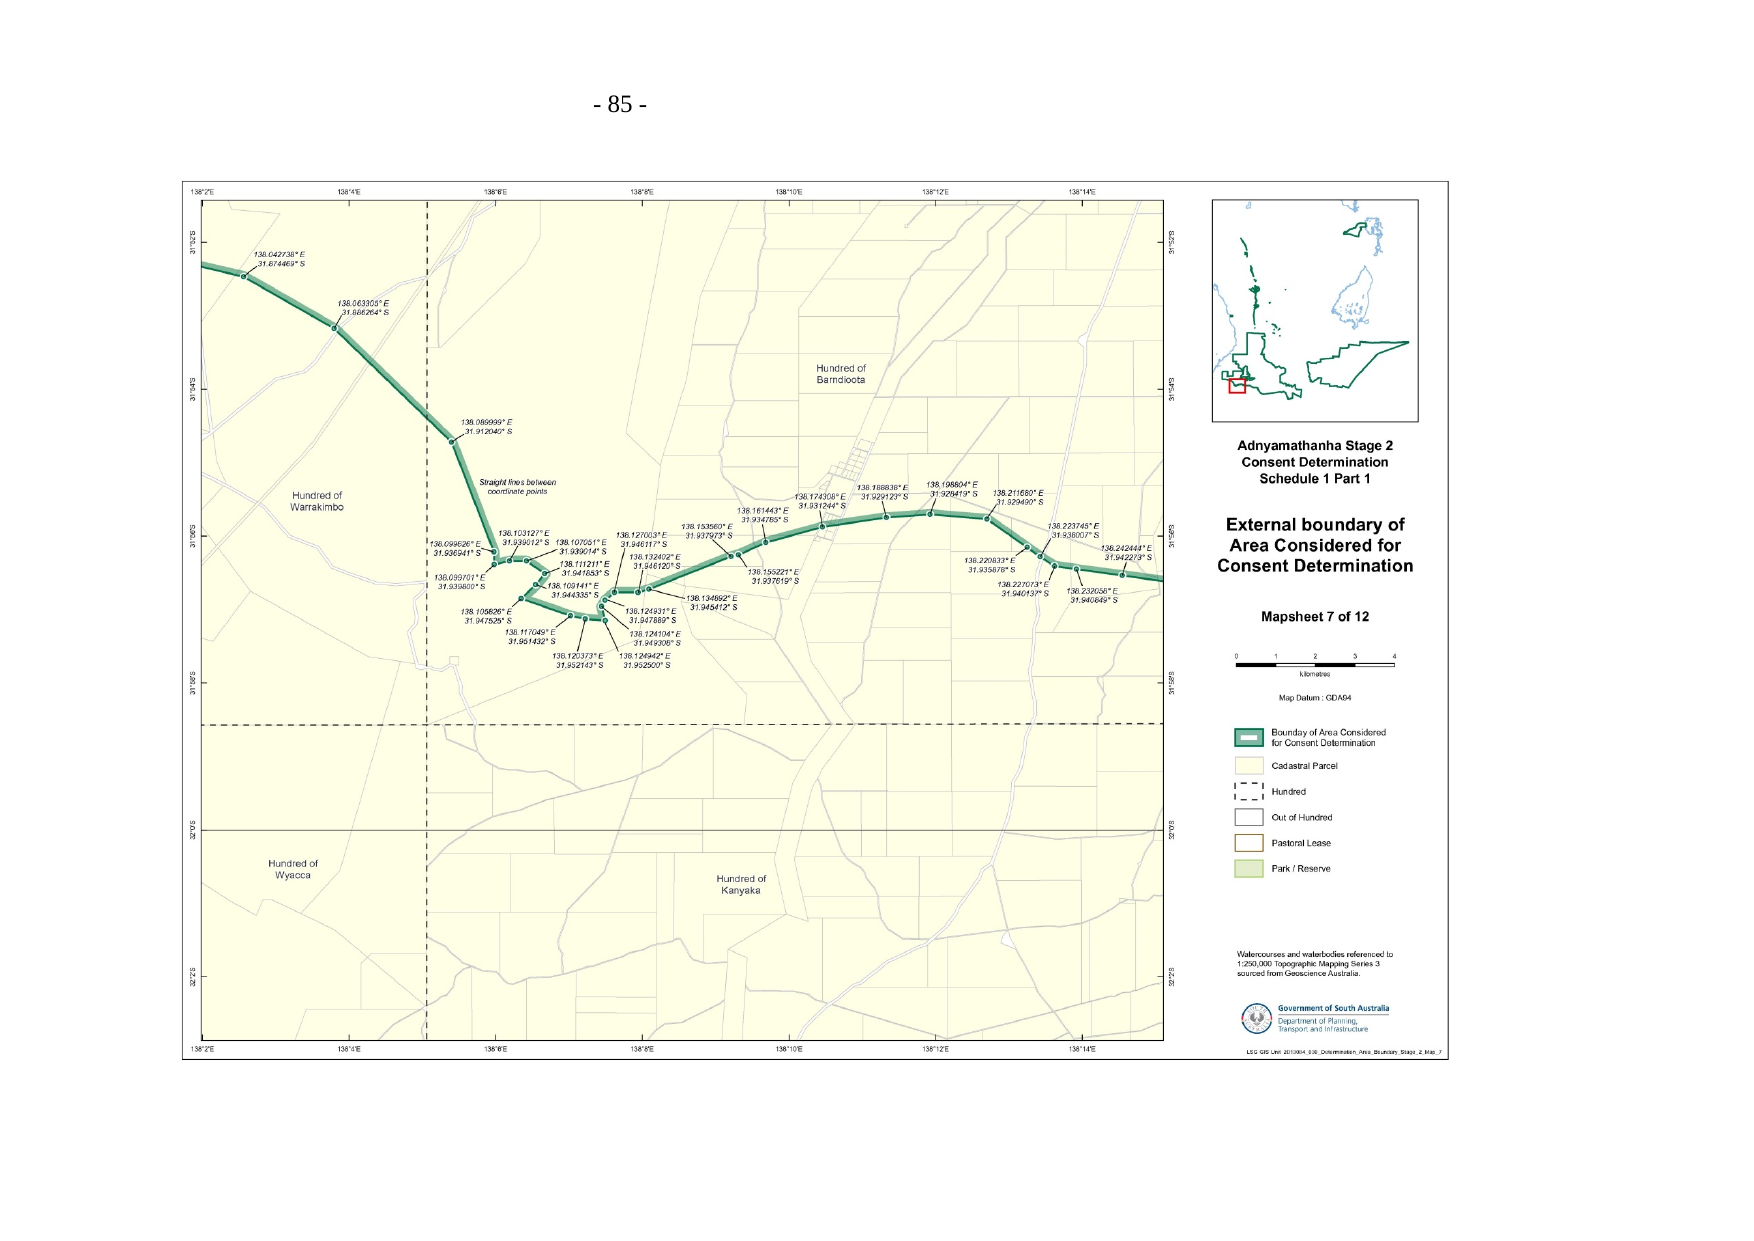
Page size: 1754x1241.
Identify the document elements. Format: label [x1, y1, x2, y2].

picture [150, 150, 1480, 1091]
